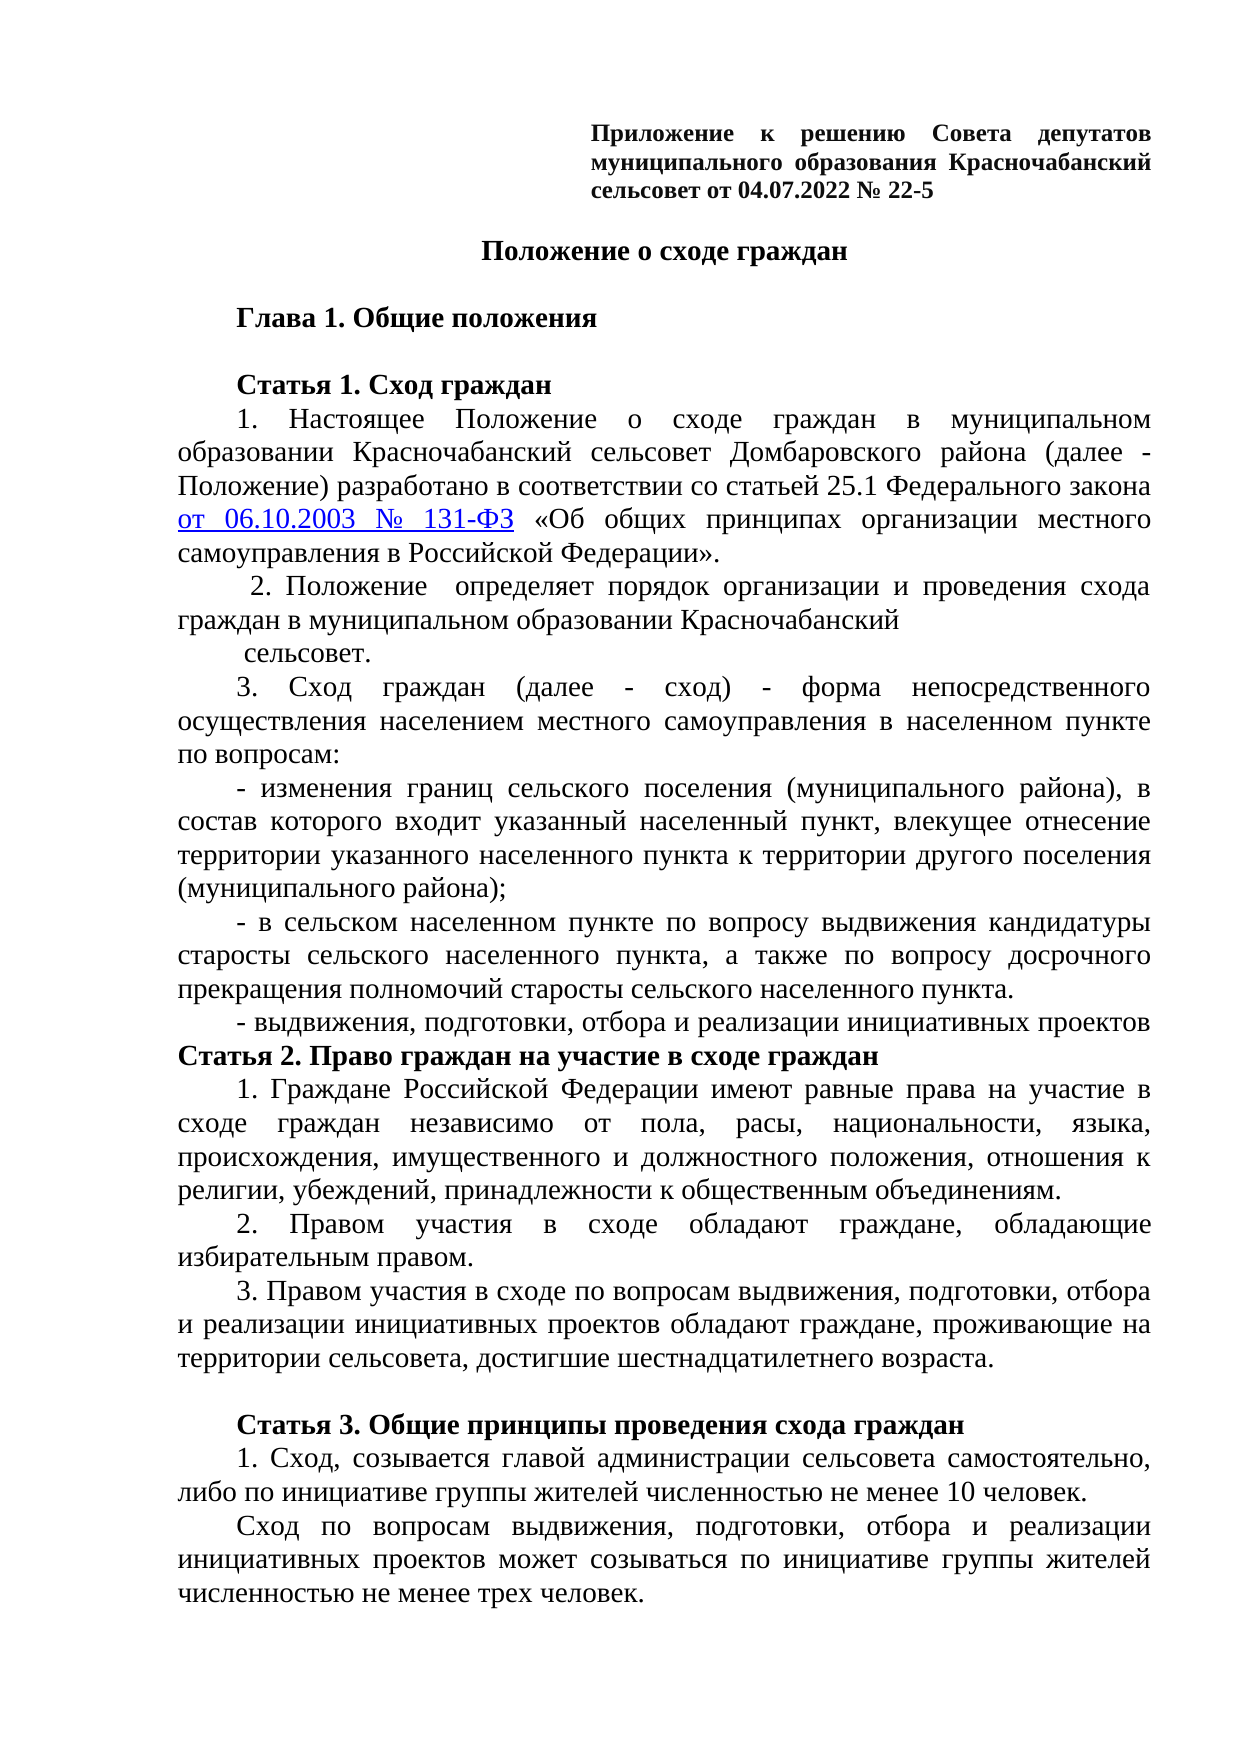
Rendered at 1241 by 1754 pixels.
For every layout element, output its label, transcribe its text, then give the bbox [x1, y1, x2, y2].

text - изменения границ сельского поселения (муниципального района), в состав которого входит указанный населенный пункт, влекущее отнесение территории указанного населенного пункта к территории другого поселения (муниципального района); [177, 770, 1152, 904]
text - выдвижения, подготовки, отбора и реализации инициативных проектов Статья 2. Право граждан на участие в сходе граждан [177, 1004, 1152, 1072]
text сельсовет. [177, 636, 1152, 669]
text Сход по вопросам выдвижения, подготовки, отбора и реализации инициативных проектов может созываться по инициативе группы жителей численностью не менее трех человек. [177, 1508, 1152, 1608]
text 3. Правом участия в сходе по вопросам выдвижения, подготовки, отбора и реализации инициативных проектов обладают граждане, проживающие на территории сельсовета, достигшие шестнадцатилетнего возраста. [177, 1273, 1152, 1373]
text 2. Положение определяет порядок организации и проведения схода граждан в муниципальном образовании Красночабанский [177, 568, 1152, 636]
text 1. Граждане Российской Федерации имеют равные права на участие в сходе граждан независимо от пола, расы, национальности, языка, происхождения, имущественного и должностного положения, отношения к религии, убеждений, принадлежности к общественным объединениям. [177, 1072, 1152, 1206]
text Приложение к решению Совета депутатов муниципального образования Красночабанский сельсовет от 04.07.2022 № 22-5 [591, 118, 1152, 204]
text 1. Настоящее Положение о сходе граждан в муниципальном образовании Красночабанский сельсовет Домбаровского района (далее - Положение) разработано в соответствии со статьей 25.1 Федерального закона от 06.10.2003 № 131-ФЗ «Об общих принципах организации местного самоуправления в Российской Федерации». [177, 401, 1152, 568]
text - в сельском населенном пункте по вопросу выдвижения кандидатуры старосты сельского населенного пункта, а также по вопросу досрочного прекращения полномочий старосты сельского населенного пункта. [177, 904, 1152, 1004]
text Статья 3. Общие принципы проведения схода граждан [177, 1407, 1152, 1441]
text 3. Сход граждан (далее - сход) - форма непосредственного осуществления населением местного самоуправления в населенном пункте по вопросам: [177, 669, 1152, 770]
text 1. Сход, созывается главой администрации сельсовета самостоятельно, либо по инициативе группы жителей численностью не менее 10 человек. [177, 1441, 1152, 1508]
text Статья 1. Сход граждан [177, 367, 1152, 401]
text Глава 1. Общие положения [177, 300, 1152, 334]
text Положение о сходе граждан [177, 233, 1152, 267]
text 2. Правом участия в сходе обладают граждане, обладающие избирательным правом. [177, 1206, 1152, 1273]
